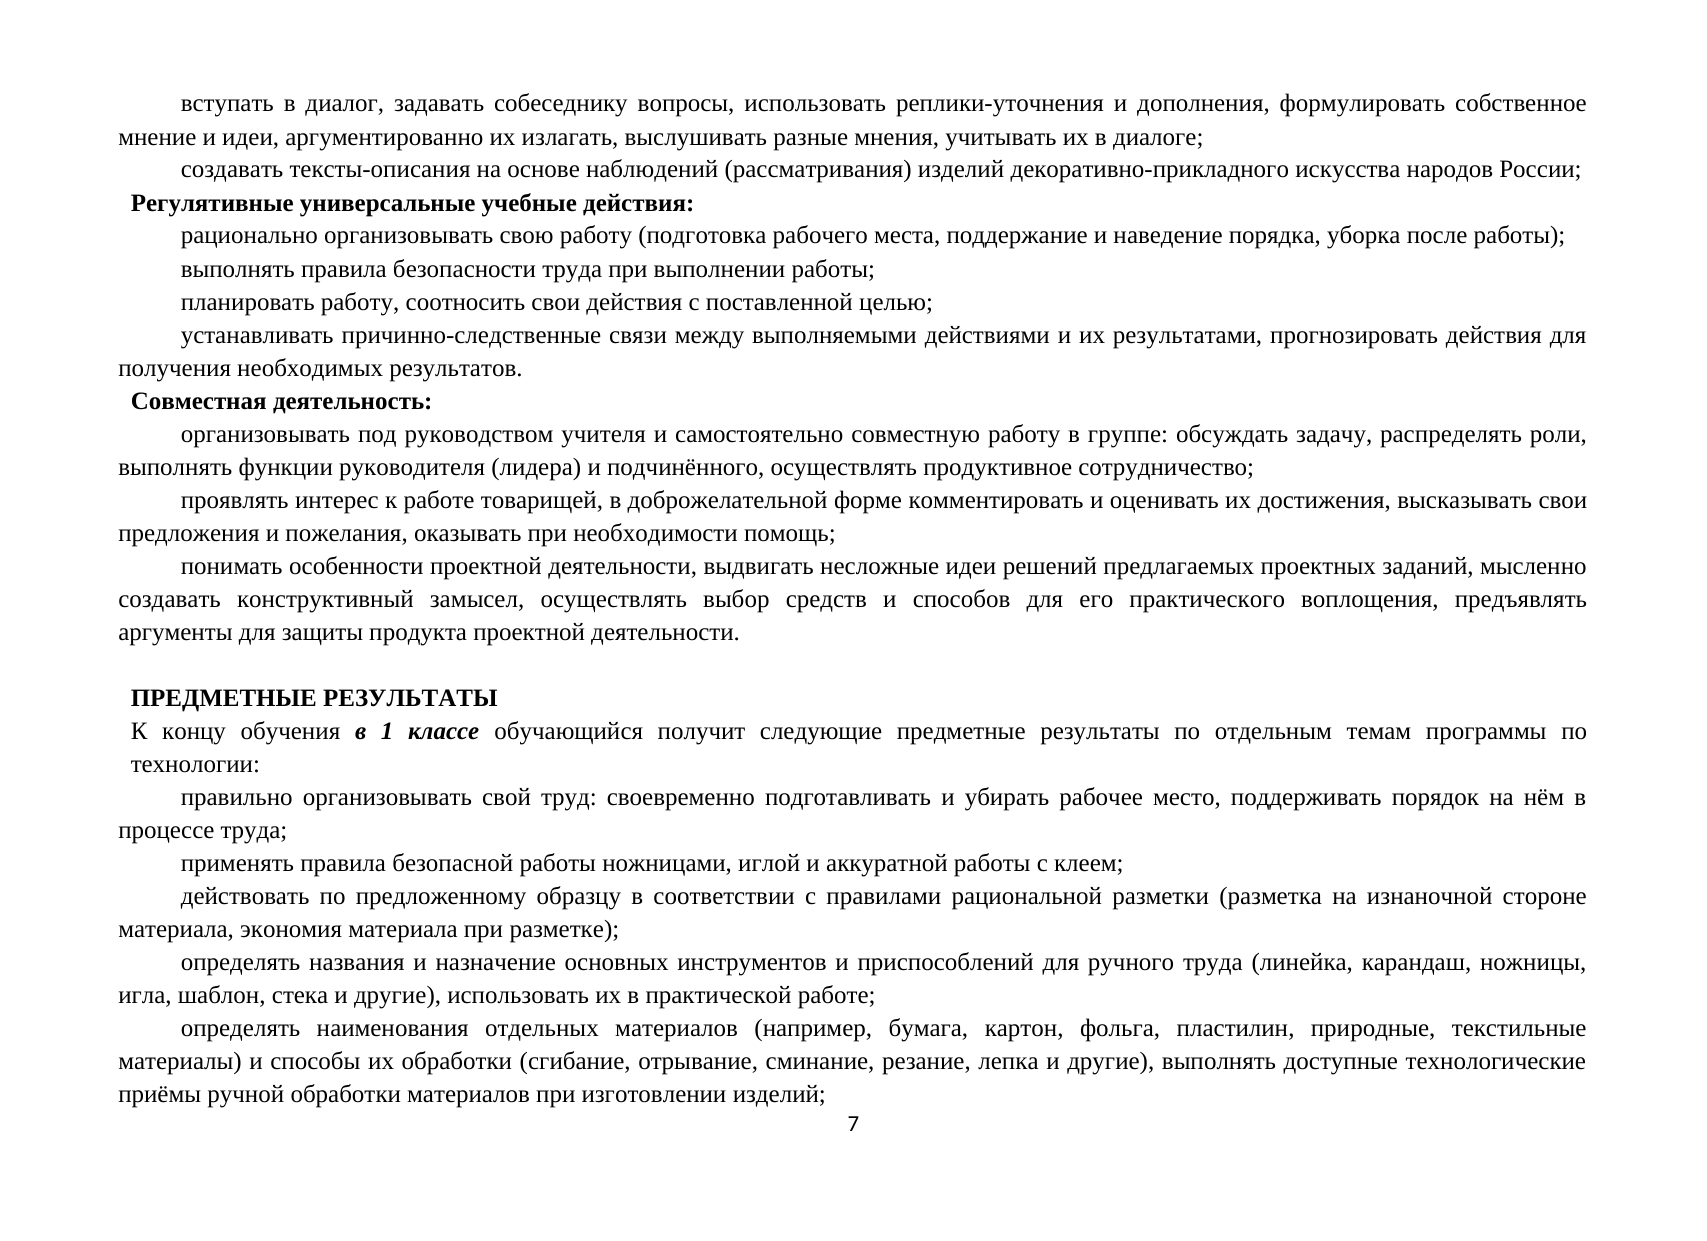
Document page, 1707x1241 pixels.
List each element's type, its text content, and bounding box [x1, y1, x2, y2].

text определять названия и назначение основных инструментов и приспособлений для ручного труда (линейка, карандаш, ножницы, игла, шаблон, стека и другие), использовать их в практической работе; [118, 947, 1588, 1009]
text выполнять правила безопасности труда при выполнении работы; [118, 254, 1588, 282]
text Регулятивные универсальные учебные действия: [131, 188, 1588, 216]
text Совместная деятельность: [131, 386, 1588, 414]
text правильно организовывать свой труд: своевременно подготавливать и убирать рабочее место, поддерживать порядок на нём в процессе труда; [118, 782, 1588, 844]
text рационально организовывать свою работу (подготовка рабочего места, поддержание и наведение порядка, уборка после работы); [118, 221, 1588, 249]
text действовать по предложенному образцу в соответствии с правилами рациональной разметки (разметка на изнаночной стороне материала, экономия материала при разметке); [118, 881, 1588, 943]
text понимать особенности проектной деятельности, выдвигать несложные идеи решений предлагаемых проектных заданий, мысленно создавать конструктивный замысел, осуществлять выбор средств и способов для его практического воплощения, предъявлять аргументы для защиты продукта проектной деятельности. [118, 551, 1588, 646]
text организовывать под руководством учителя и самостоятельно совместную работу в группе: обсуждать задачу, распределять роли, выполнять функции руководителя (лидера) и подчинённого, осуществлять продуктивное сотрудничество; [118, 419, 1588, 481]
text создавать тексты-описания на основе наблюдений (рассматривания) изделий декоративно-прикладного искусства народов России; [118, 154, 1588, 183]
text ПРЕДМЕТНЫЕ РЕЗУЛЬТАТЫ [131, 683, 1588, 712]
text планировать работу, соотносить свои действия с поставленной целью; [118, 287, 1588, 315]
text проявлять интерес к работе товарищей, в доброжелательной форме комментировать и оценивать их достижения, высказывать свои предложения и пожелания, оказывать при необходимости помощь; [118, 485, 1588, 547]
text применять правила безопасной работы ножницами, иглой и аккуратной работы с клеем; [118, 848, 1588, 877]
text определять наименования отдельных материалов (например, бумага, картон, фольга, пластилин, природные, текстильные материалы) и способы их обработки (сгибание, отрывание, сминание, резание, лепка и другие), выполнять доступные технологические приёмы ручной обработки материалов при изготовлении изделий; [118, 1013, 1588, 1108]
text К концу обучения в 1 классе обучающийся получит следующие предметные результаты по отдельным темам программы по технологии: [131, 716, 1588, 778]
text вступать в диалог, задавать собеседнику вопросы, использовать реплики-уточнения и дополнения, формулировать собственное мнение и идеи, аргументированно их излагать, выслушивать разные мнения, учитывать их в диалоге; [118, 88, 1588, 150]
text устанавливать причинно-следственные связи между выполняемыми действиями и их результатами, прогнозировать действия для получения необходимых результатов. [118, 320, 1588, 381]
